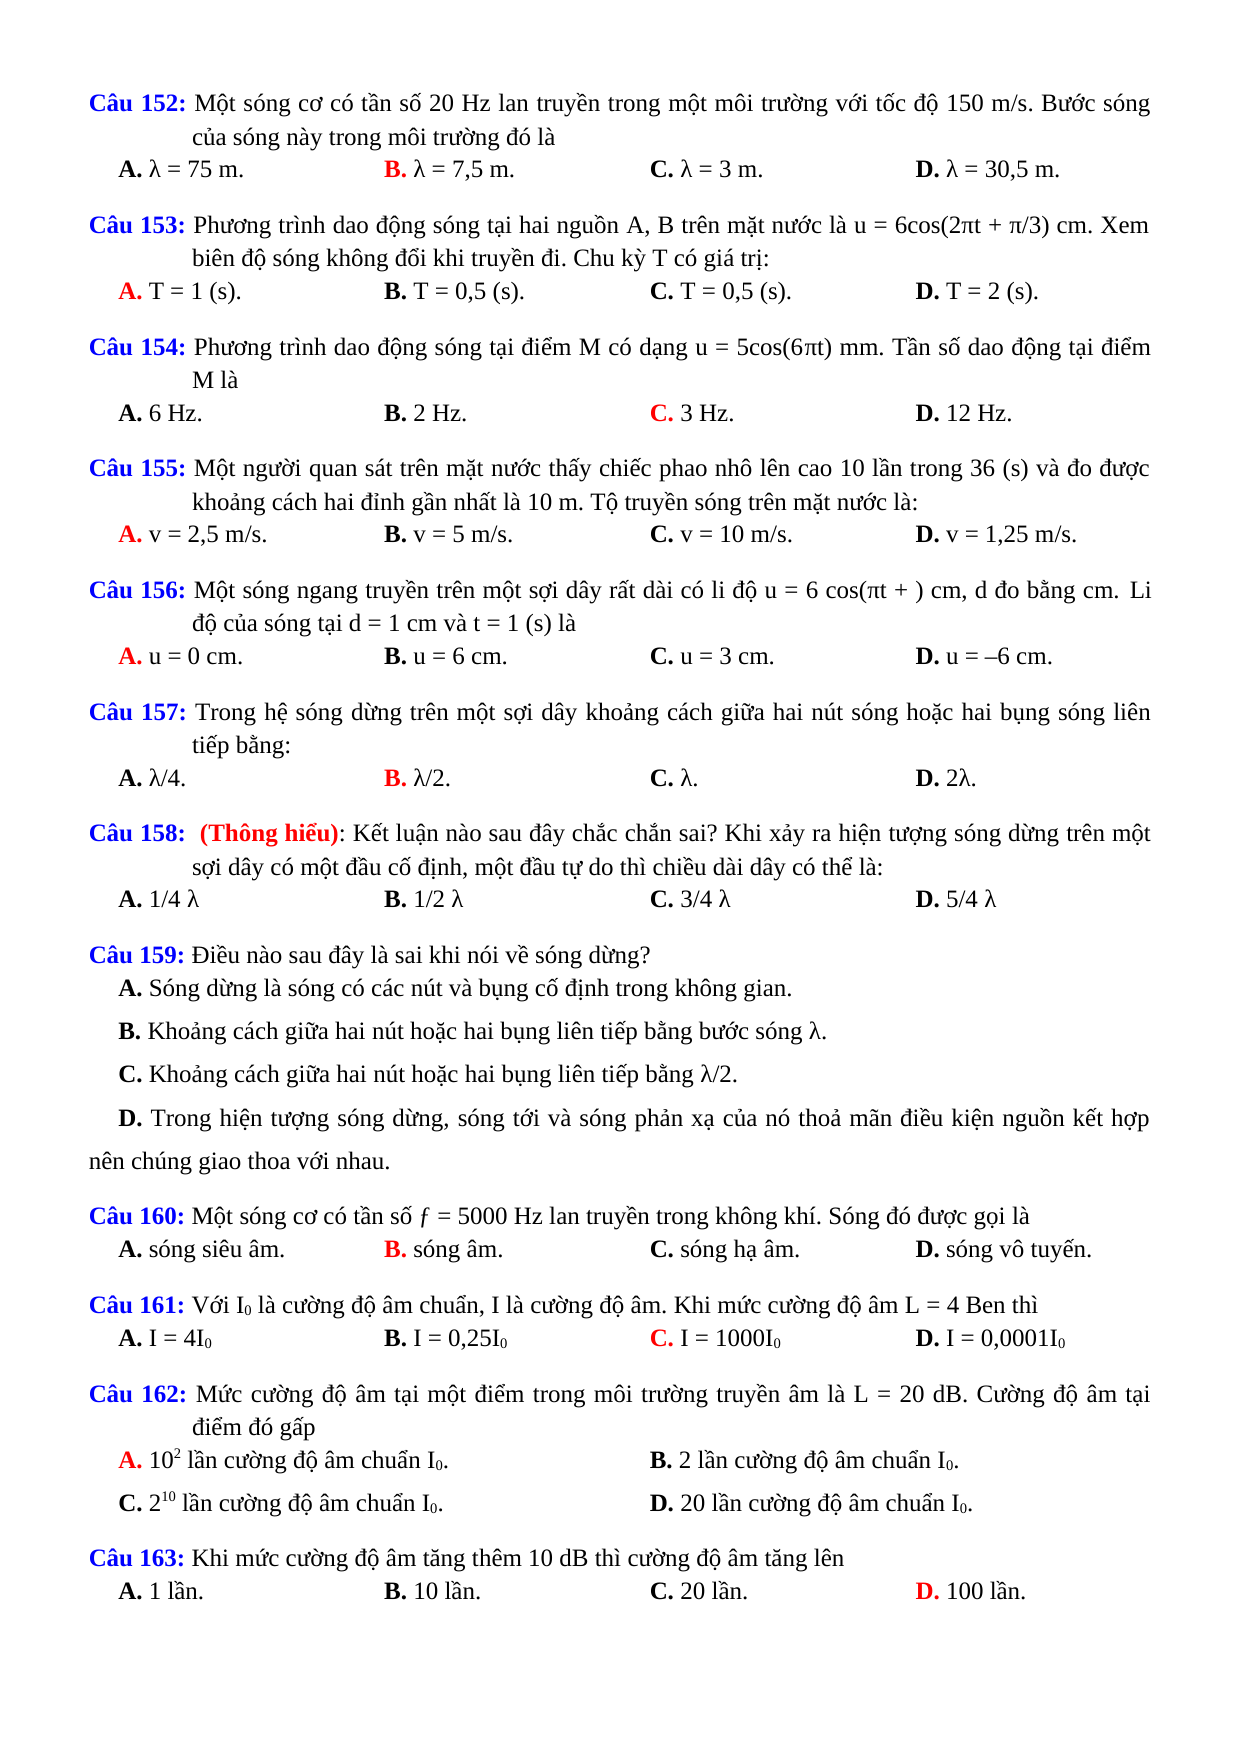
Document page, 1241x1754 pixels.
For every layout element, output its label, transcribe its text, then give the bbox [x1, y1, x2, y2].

text Câu 156: Một sóng ngang truyền trên một sợi dây rất dài có li độ u = 6 cos(πt + ) cm, d đo bằng cm. Li độ của sóng tại d = 1 cm và t = 1 (s) là [88, 575, 1152, 637]
text C. Khoảng cách giữa hai nút hoặc hai bụng liên tiếp bằng λ/2. [88, 1059, 1152, 1088]
text Câu 161: Với I0 là cường độ âm chuẩn, I là cường độ âm. Khi mức cường độ âm L = 4 Ben thì [88, 1290, 1152, 1319]
text A. I = 4I0 B. I = 0,25I0 C. I = 1000I0 D. I = 0,0001I0 [88, 1323, 1152, 1352]
text Câu 157: Trong hệ sóng dừng trên một sợi dây khoảng cách giữa hai nút sóng hoặc hai bụng sóng liên tiếp bằng: [88, 697, 1152, 759]
text A. sóng siêu âm. B. sóng âm. C. sóng hạ âm. D. sóng vô tuyến. [88, 1234, 1152, 1263]
text A. u = 0 cm. B. u = 6 cm. C. u = 3 cm. D. u = –6 cm. [88, 641, 1152, 670]
text A. 6 Hz. B. 2 Hz. C. 3 Hz. D. 12 Hz. [88, 398, 1152, 427]
text Câu 163: Khi mức cường độ âm tăng thêm 10 dB thì cường độ âm tăng lên [88, 1543, 1152, 1572]
text Câu 160: Một sóng cơ có tần số ƒ = 5000 Hz lan truyền trong không khí. Sóng đó được gọi là [88, 1201, 1152, 1230]
text A. T = 1 (s). B. T = 0,5 (s). C. T = 0,5 (s). D. T = 2 (s). [88, 276, 1152, 305]
text A. λ/4. B. λ/2. C. λ. D. 2λ. [88, 763, 1152, 792]
text C. 210 lần cường độ âm chuẩn I0. D. 20 lần cường độ âm chuẩn I0. [88, 1488, 1152, 1517]
text A. v = 2,5 m/s. B. v = 5 m/s. C. v = 10 m/s. D. v = 1,25 m/s. [88, 519, 1152, 548]
text A. 1 lần. B. 10 lần. C. 20 lần. D. 100 lần. [88, 1576, 1152, 1605]
text Câu 152: Một sóng cơ có tần số 20 Hz lan truyền trong một môi trường với tốc độ 150 m/s. Bước sóng của sóng này trong môi trường đó là [88, 88, 1152, 150]
text A. Sóng dừng là sóng có các nút và bụng cố định trong không gian. [88, 973, 1152, 1002]
text A. 1/4 λ B. 1/2 λ C. 3/4 λ D. 5/4 λ [88, 884, 1152, 913]
text Câu 153: Phương trình dao động sóng tại hai nguồn A, B trên mặt nước là u = 6cos(2πt + π/3) cm. Xem biên độ sóng không đổi khi truyền đi. Chu kỳ T có giá trị: [88, 210, 1152, 272]
text D. Trong hiện tượng sóng dừng, sóng tới và sóng phản xạ của nó thoả mãn điều kiện nguồn kết hợp nên chúng giao thoa với nhau. [88, 1103, 1152, 1174]
text Câu 155: Một người quan sát trên mặt nước thấy chiếc phao nhô lên cao 10 lần trong 36 (s) và đo được khoảng cách hai đỉnh gần nhất là 10 m. Tộ truyền sóng trên mặt nước là: [88, 453, 1152, 515]
text A. λ = 75 m. B. λ = 7,5 m. C. λ = 3 m. D. λ = 30,5 m. [88, 154, 1152, 183]
text Câu 162: Mức cường độ âm tại một điểm trong môi trường truyền âm là L = 20 dB. Cường độ âm tại điểm đó gấp [88, 1379, 1152, 1440]
text Câu 158: (Thông hiểu): Kết luận nào sau đây chắc chắn sai? Khi xảy ra hiện tượng sóng dừng trên một sợi dây có một đầu cố định, một đầu tự do thì chiều dài dây có thể là: [88, 818, 1152, 880]
text Câu 159: Điều nào sau đây là sai khi nói về sóng dừng? [88, 940, 1152, 969]
text Câu 154: Phương trình dao động sóng tại điểm M có dạng u = 5cos(6πt) mm. Tần số dao động tại điểm M là [88, 332, 1152, 394]
text A. 102 lần cường độ âm chuẩn I0. B. 2 lần cường độ âm chuẩn I0. [88, 1445, 1152, 1473]
text B. Khoảng cách giữa hai nút hoặc hai bụng liên tiếp bằng bước sóng λ. [88, 1016, 1152, 1045]
